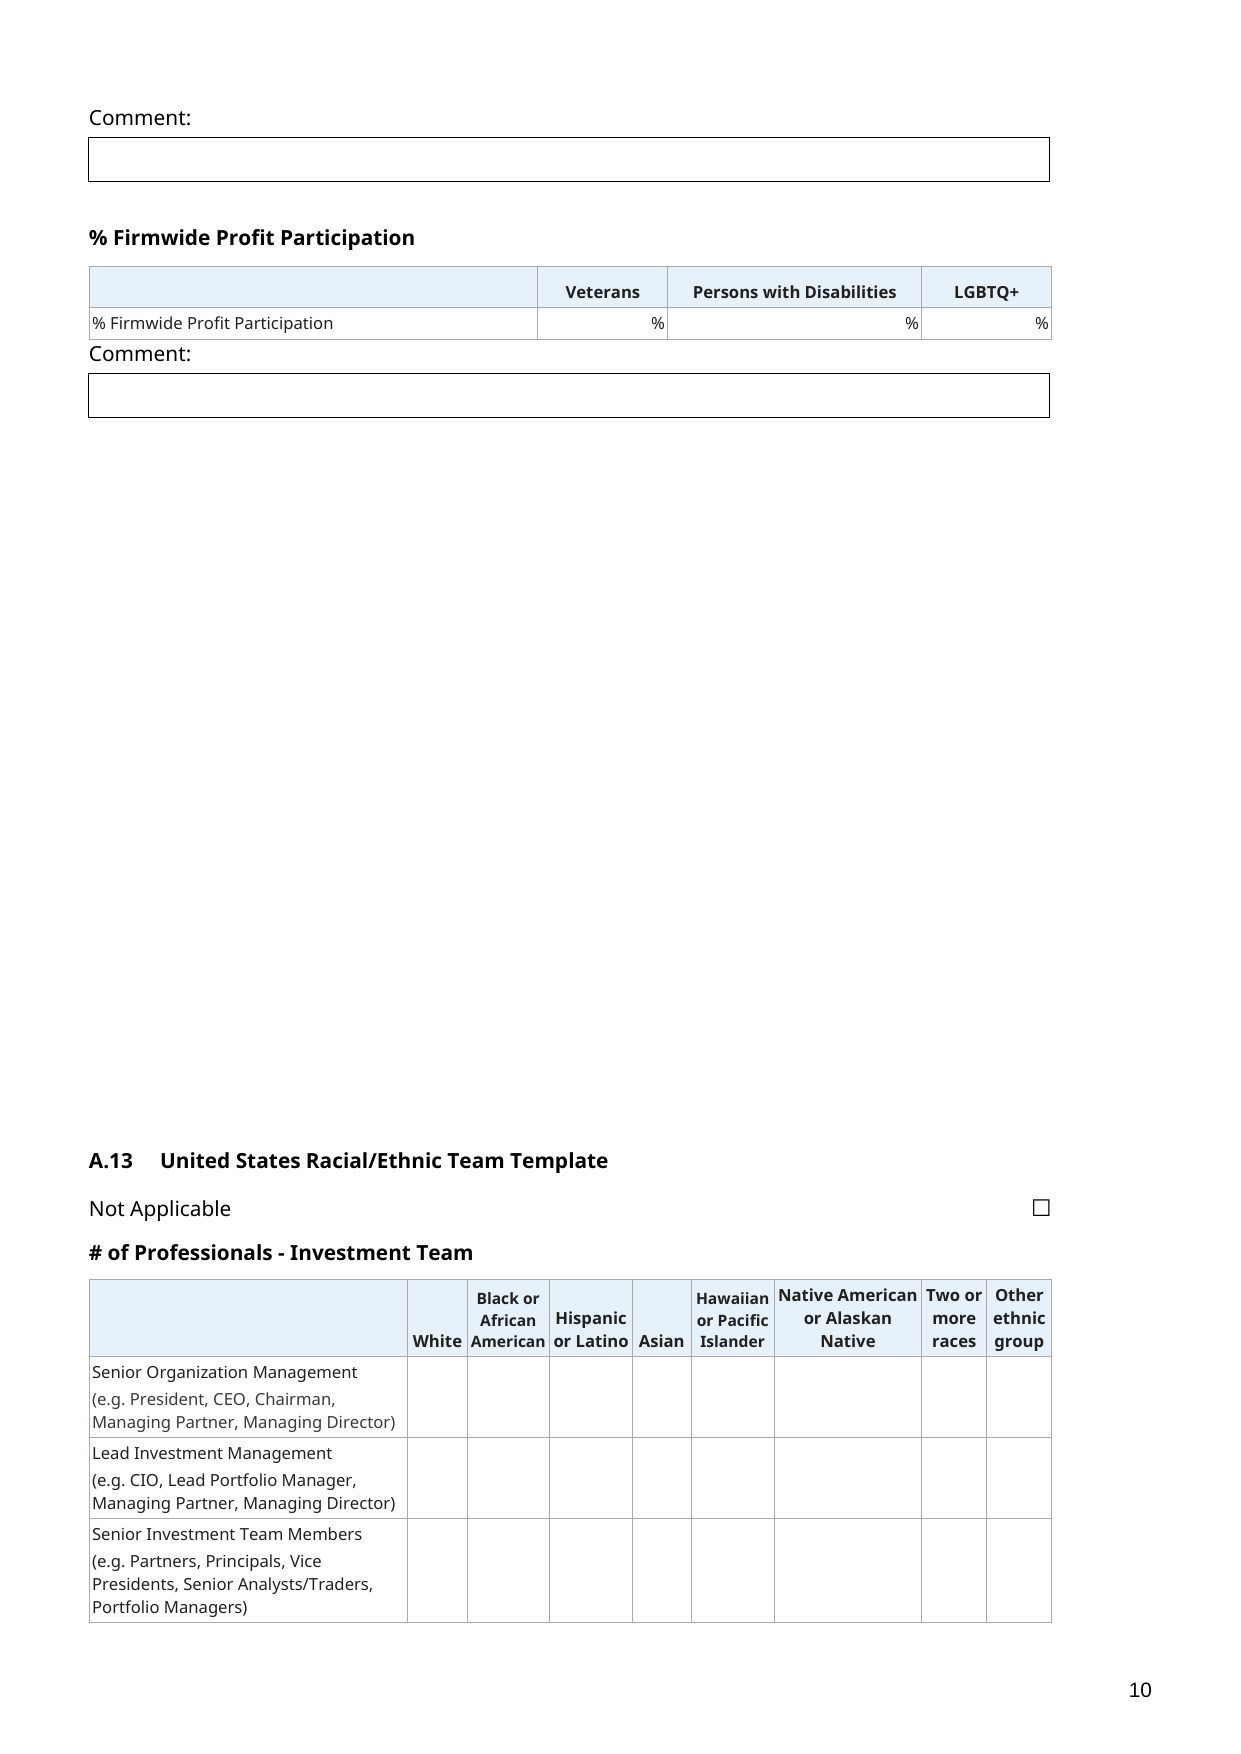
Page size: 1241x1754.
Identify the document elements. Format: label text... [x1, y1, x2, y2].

table_cell [987, 1519, 1051, 1622]
table_header Asian [633, 1280, 691, 1356]
text Comment: [89, 103, 1152, 132]
table_header Native American or Alaskan Native [775, 1280, 921, 1356]
table_cell [692, 1438, 774, 1518]
table_header Hispanic or Latino [550, 1280, 632, 1356]
table_cell % [922, 308, 1051, 339]
table_header [90, 267, 537, 307]
table_header Black or African American [468, 1280, 549, 1356]
table_cell [775, 1438, 921, 1518]
table_cell [550, 1519, 632, 1622]
table_cell [633, 1519, 691, 1622]
table_header Persons with Disabilities [668, 267, 921, 307]
table_cell [468, 1357, 549, 1437]
table_header Two or more races [922, 1280, 986, 1356]
table_cell Senior Organization Management (e.g. President, CEO, Chairman, Managing Partner, Managing Director) [90, 1357, 407, 1437]
table_cell [987, 1357, 1051, 1437]
table_cell % Firmwide Profit Participation [90, 308, 537, 339]
table_header Other ethnic group [987, 1280, 1051, 1356]
table_cell % [668, 308, 921, 339]
table_cell [550, 1357, 632, 1437]
table_cell Lead Investment Management (e.g. CIO, Lead Portfolio Manager, Managing Partner, Managing Director) [90, 1438, 407, 1518]
text % Firmwide Profit Participation [89, 223, 1152, 252]
table_cell Senior Investment Team Members (e.g. Partners, Principals, Vice Presidents, Senior Analysts/Traders, Portfolio Managers) [90, 1519, 407, 1622]
text # of Professionals - Investment Team [89, 1238, 1152, 1267]
table_header Veterans [538, 267, 667, 307]
table_cell [468, 1519, 549, 1622]
text Not Applicable [89, 1192, 1152, 1223]
table_cell [550, 1438, 632, 1518]
table_header [90, 1280, 407, 1356]
table_header LGBTQ+ [922, 267, 1051, 307]
text A.13 United States Racial/Ethnic Team Template [89, 1146, 1152, 1174]
text Comment: [89, 339, 1152, 368]
table_cell [633, 1357, 691, 1437]
table_cell [987, 1438, 1051, 1518]
table_cell [692, 1519, 774, 1622]
table_cell [775, 1519, 921, 1622]
table_header White [408, 1280, 467, 1356]
table_cell [468, 1438, 549, 1518]
table_cell [408, 1438, 467, 1518]
table_cell [922, 1438, 986, 1518]
table_cell [633, 1438, 691, 1518]
table_cell [692, 1357, 774, 1437]
table_header Hawaiian or Pacific Islander [692, 1280, 774, 1356]
table_cell [408, 1519, 467, 1622]
table_cell [922, 1519, 986, 1622]
table_cell [775, 1357, 921, 1437]
table_cell % [538, 308, 667, 339]
table_cell [408, 1357, 467, 1437]
table_cell [922, 1357, 986, 1437]
